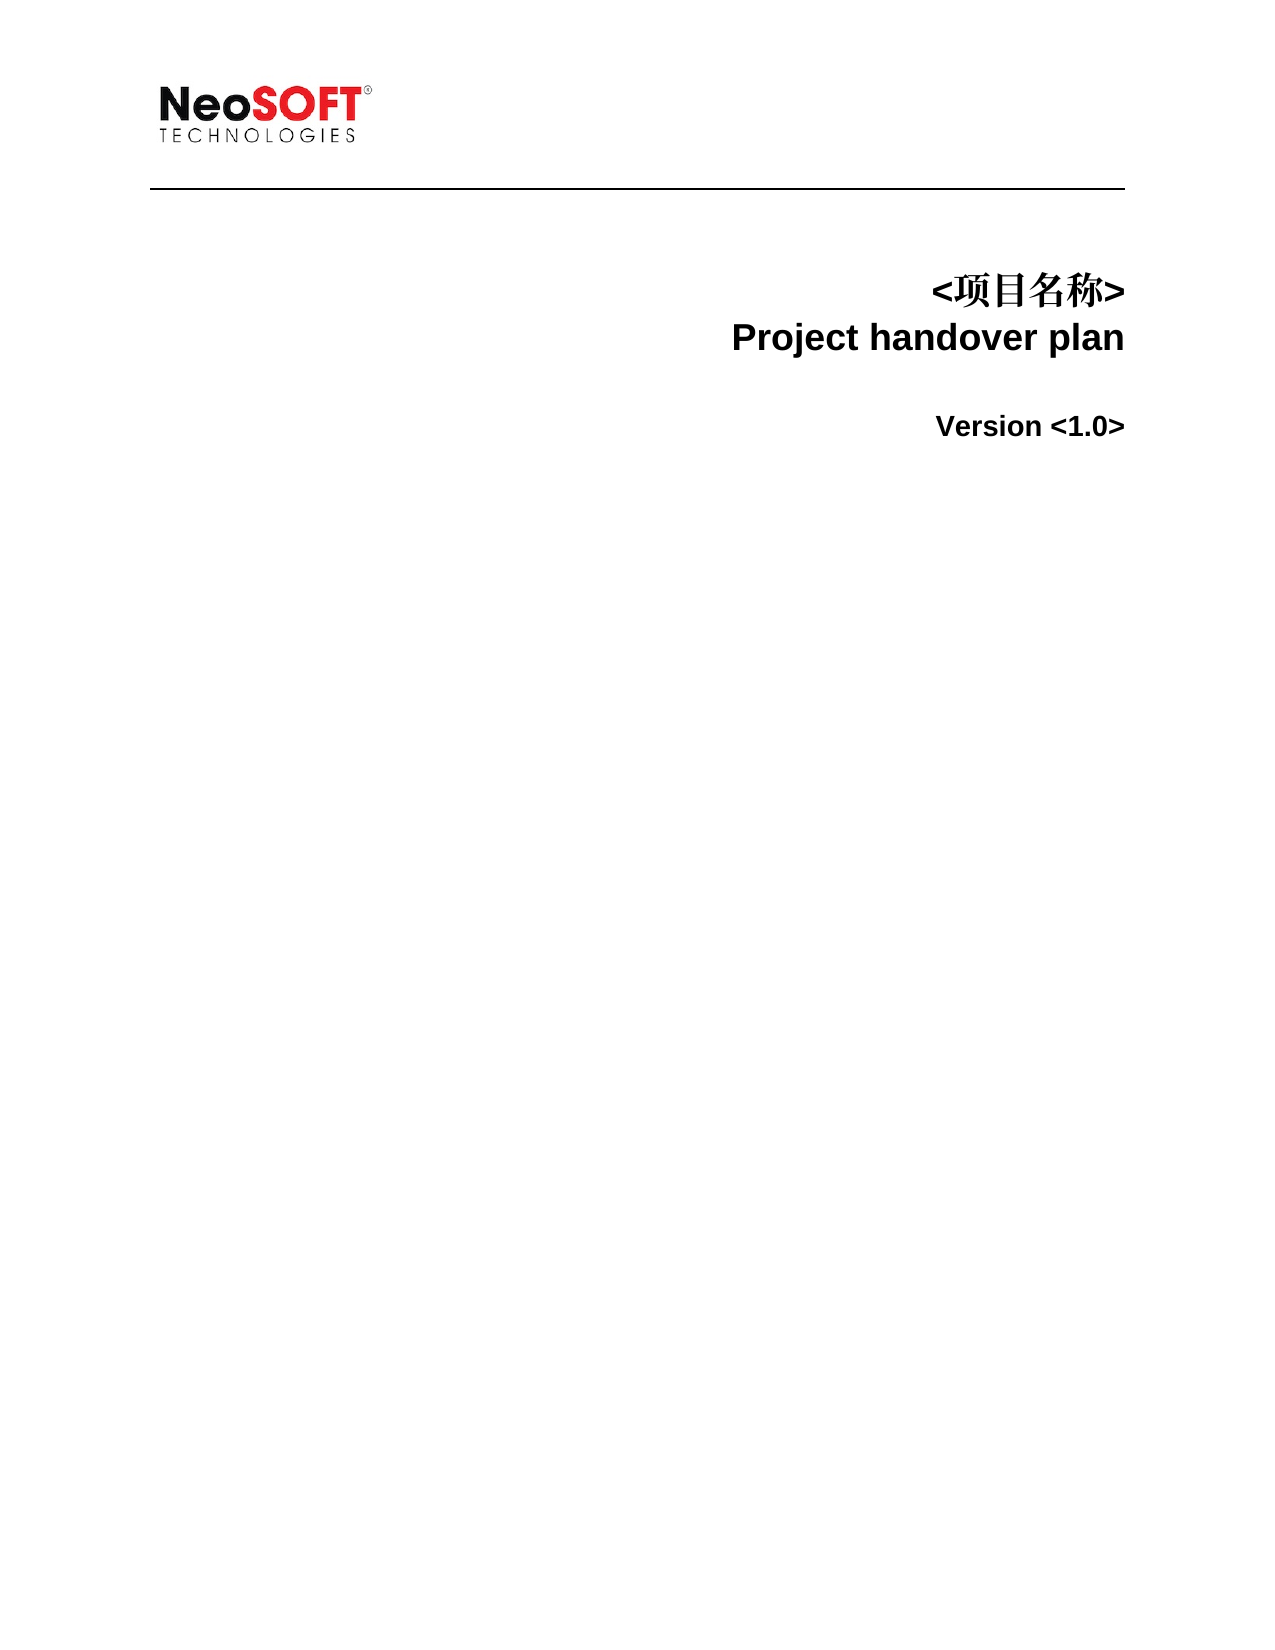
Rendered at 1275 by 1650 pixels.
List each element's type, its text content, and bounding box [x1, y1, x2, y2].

title Project handover plan [150, 315, 1125, 358]
title <Vaibhav Sonawane> [150, 261, 1125, 315]
title Version <1.0> [150, 409, 1125, 443]
picture [150, 75, 381, 152]
